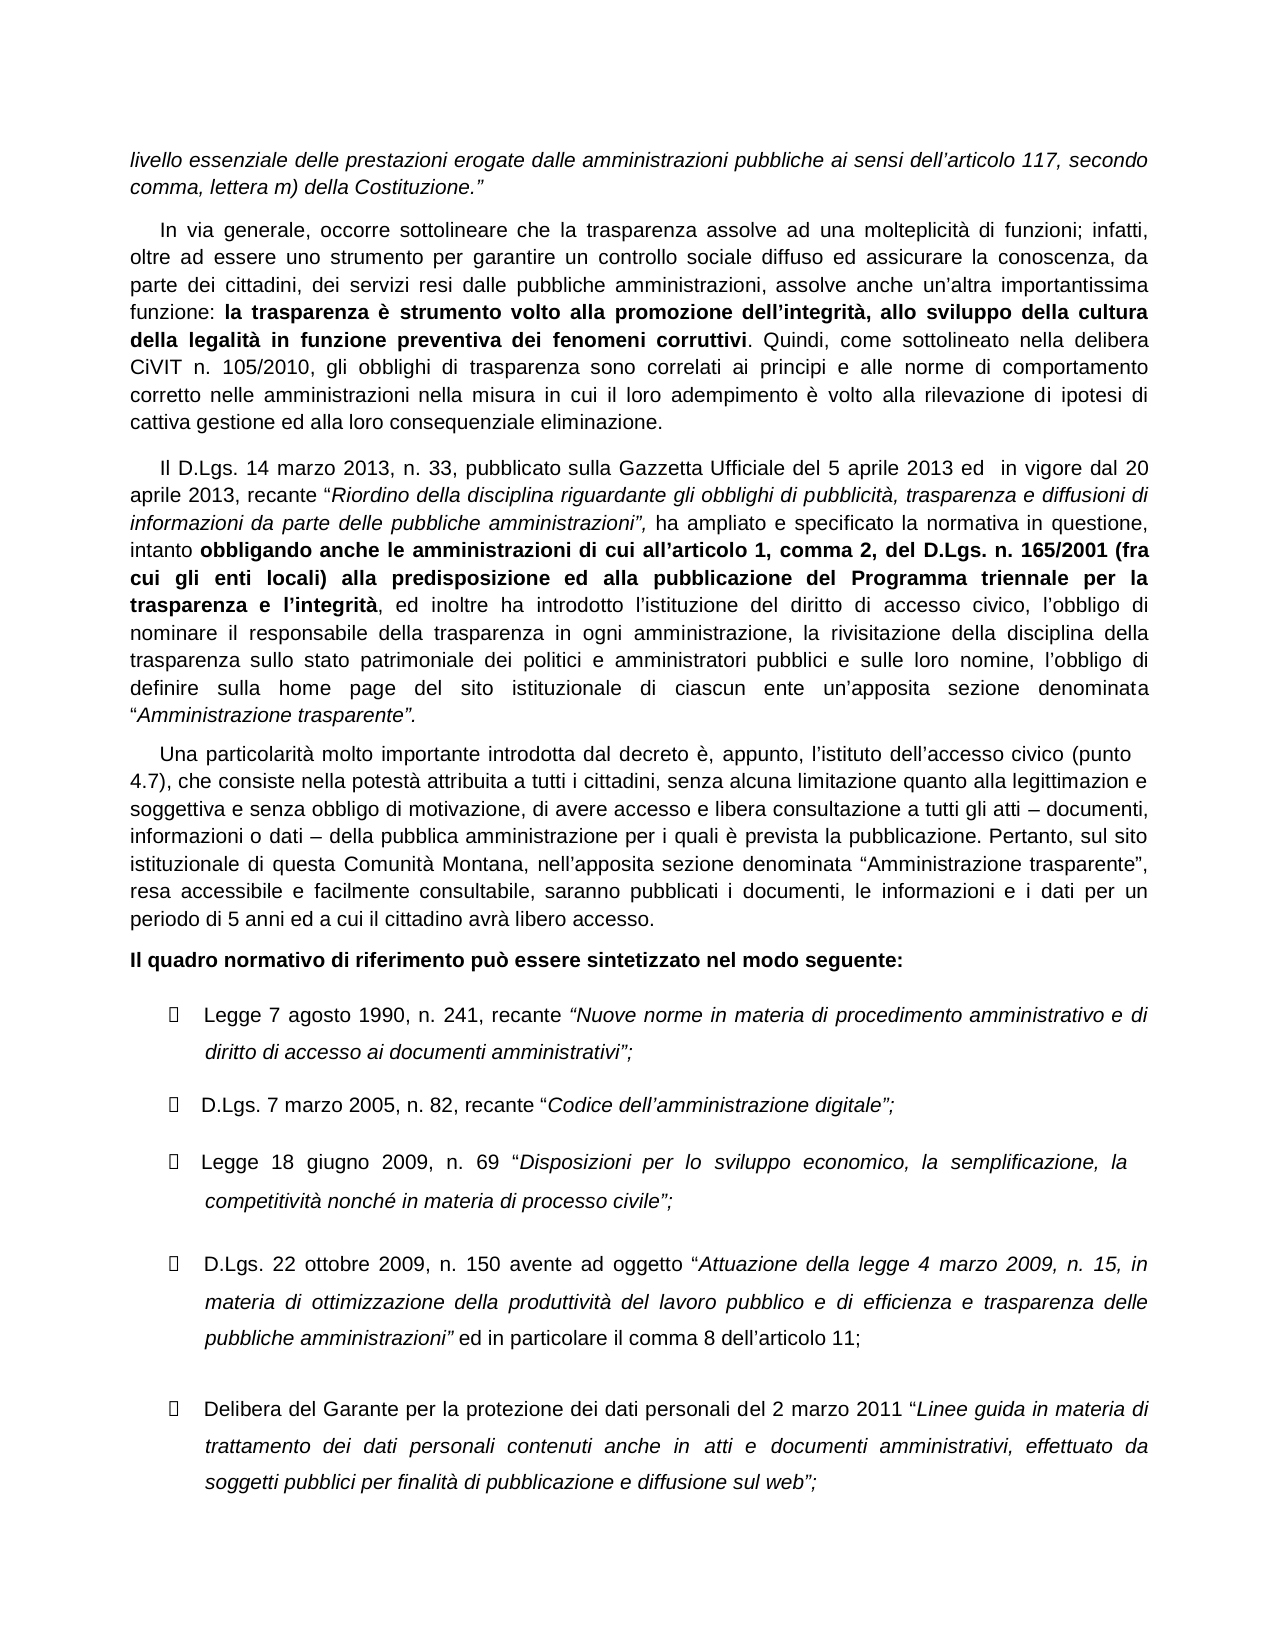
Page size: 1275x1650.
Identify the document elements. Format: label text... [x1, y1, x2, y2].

text  D.Lgs. 7 marzo 2005, n. 82, recante “Codice dell’amministrazione digitale”; [167, 1091, 1157, 1119]
text Il quadro normativo di riferimento può essere sintetizzato nel modo seguente: [130, 948, 914, 972]
text 4.7), che consiste nella potestà attribuita a tutti i cittadini, senza alcuna limitazione quanto alla legittimazion e soggettiva e senza obbligo di motivazione, di avere accesso e libera consultazione a tutti gli atti – documenti, informazioni o dati – della pubblica amministrazione per i quali è prevista la pubblicazione. Pertanto, sul sito istituzionale di questa Comunità Montana, nell’apposita sezione denominata “Amministrazione trasparente”, resa accessibile e facilmente consultabile, saranno pubblicati i documenti, le informazioni e i dati per un periodo di 5 anni ed a cui il cittadino avrà libero accesso. [130, 769, 1148, 930]
text  Legge 18 giugno 2009, n. 69 “Disposizioni per lo sviluppo economico, la semplificazione, la [167, 1147, 1157, 1175]
text Il D.Lgs. 14 marzo 2013, n. 33, pubblicato sulla Gazzetta Ufficiale del 5 aprile 2013 ed in vigore dal 20 aprile 2013, recante “Riordino della disciplina riguardante gli obblighi di pubblicità, trasparenza e diffusioni di informazioni da parte delle pubbliche amministrazioni”, ha ampliato e specificato la normativa in questione, intanto obbligando anche le amministrazioni di cui all’articolo 1, comma 2, del D.Lgs. n. 165/2001 (fra cui gli enti locali) alla predisposizione ed alla pubblicazione del Programma triennale per la trasparenza e l’integrità, ed inoltre ha introdotto l’istituzione del diritto di accesso civico, l’obbligo di nominare il responsabile della trasparenza in ogni amministrazione, la rivisitazione della disciplina della trasparenza sullo stato patrimoniale dei politici e amministratori pubblici e sulle loro nomine, l’obbligo di definire sulla home page del sito istituzionale di ciascun ente un’apposita sezione denominata “Amministrazione trasparente”. [130, 452, 1149, 727]
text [130, 148, 1148, 199]
text  D.Lgs. 22 ottobre 2009, n. 150 avente ad oggetto “Attuazione della legge 4 marzo 2009, n. 15, in materia di ottimizzazione della produttività del lavoro pubblico e di efficienza e trasparenza delle pubbliche amministrazioni” ed in particolare il comma 8 dell’articolo 11; [167, 1241, 1148, 1350]
text  Delibera del Garante per la protezione dei dati personali del 2 marzo 2011 “Linee guida in materia di trattamento dei dati personali contenuti anche in atti e documenti amministrativi, effettuato da soggetti pubblici per finalità di pubblicazione e diffusione sul web”; [167, 1394, 1148, 1494]
text competitività nonché in materia di processo civile”; [205, 1189, 1157, 1213]
text  Legge 7 agosto 1990, n. 241, recante “Nuove norme in materia di procedimento amministrativo e di diritto di accesso ai documenti amministrativi”; [167, 1000, 1148, 1064]
text Una particolarità molto importante introdotta dal decreto è, appunto, l’istituto dell’accesso civico (punto [159, 741, 1157, 765]
text In via generale, occorre sottolineare che la trasparenza assolve ad una molteplicità di funzioni; infatti, oltre ad essere uno strumento per garantire un controllo sociale diffuso ed assicurare la conoscenza, da parte dei cittadini, dei servizi resi dalle pubbliche amministrazioni, assolve anche un’altra importantissima funzione: la trasparenza è strumento volto alla promozione dell’integrità, allo sviluppo della cultura della legalità in funzione preventiva dei fenomeni corruttivi. Quindi, come sottolineato nella delibera CiVIT n. 105/2010, gli obblighi di trasparenza sono correlati ai principi e alle norme di comportamento corretto nelle amministrazioni nella misura in cui il loro adempimento è volto alla rilevazione di ipotesi di cattiva gestione ed alla loro consequenziale eliminazione. [130, 217, 1149, 434]
